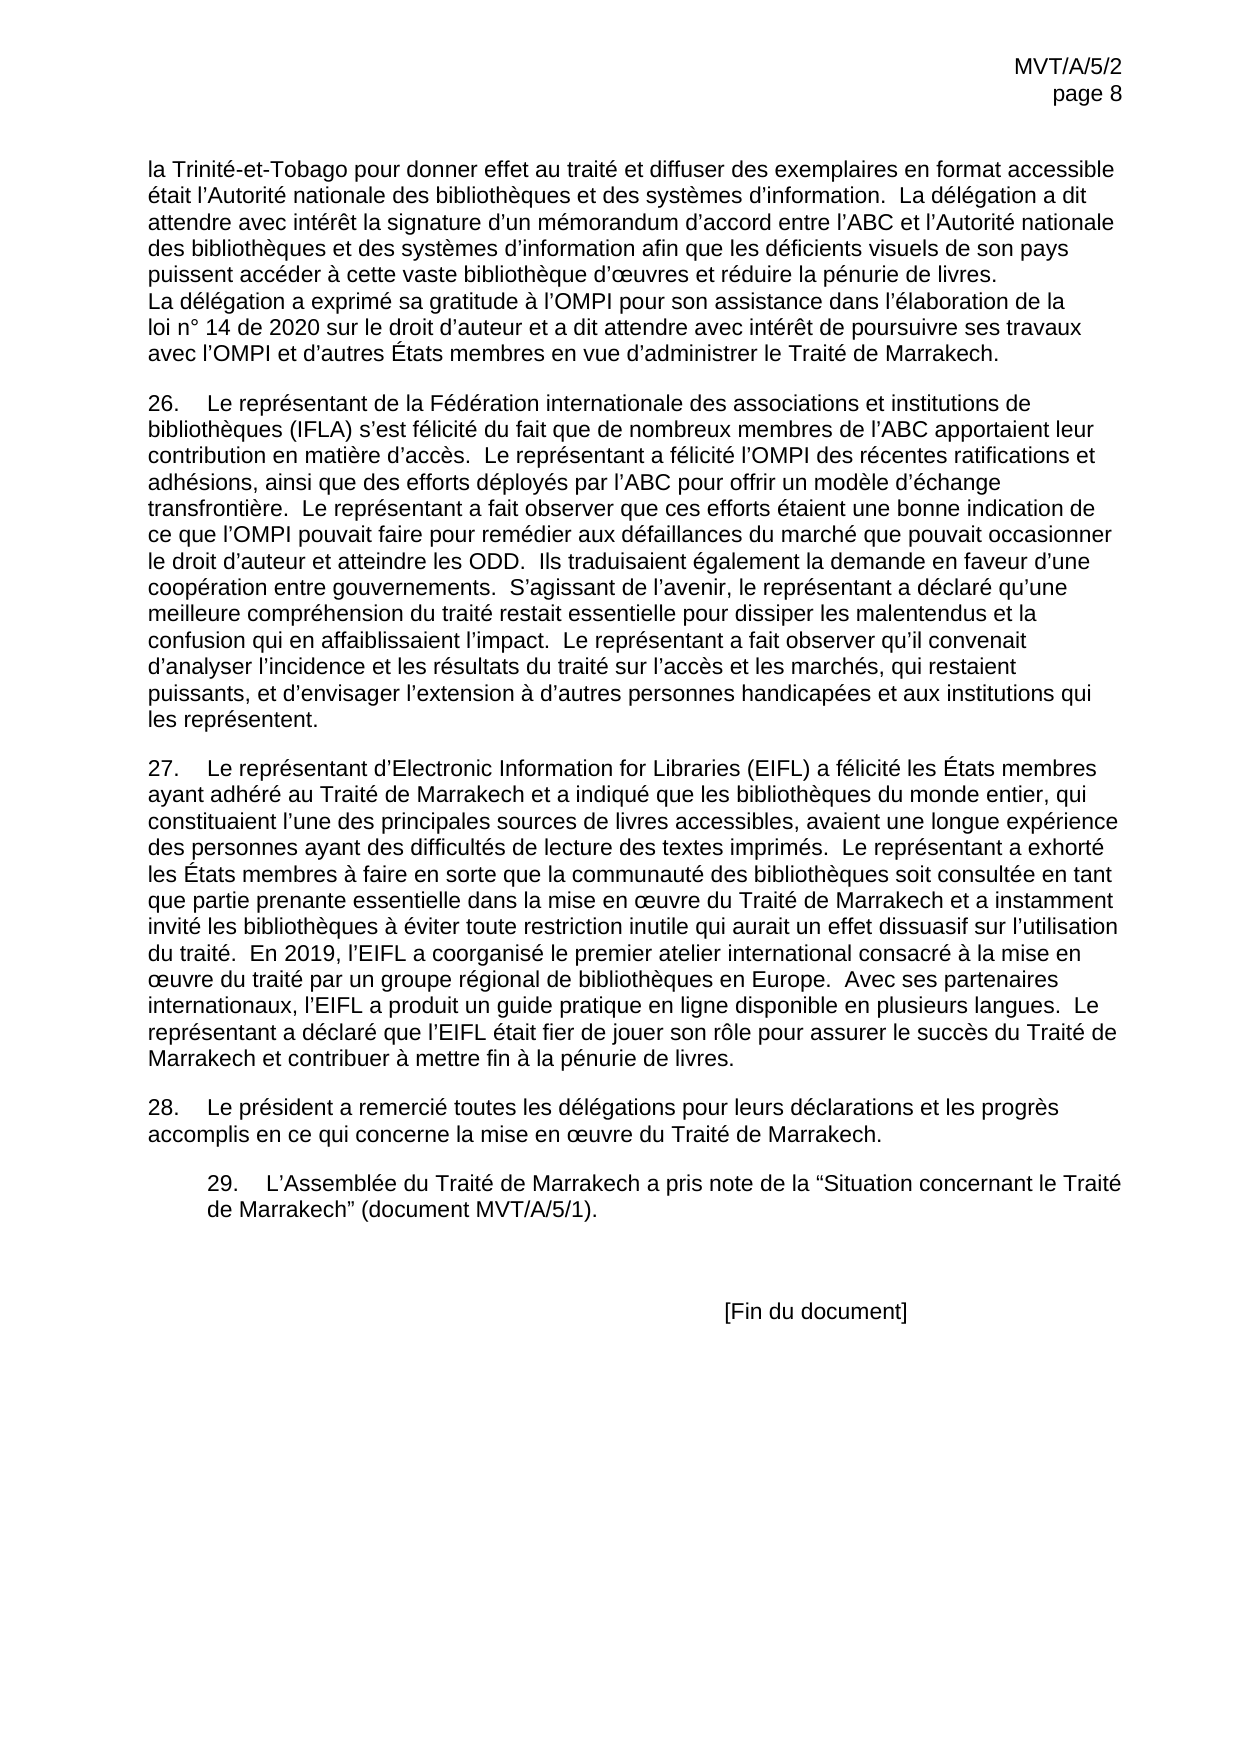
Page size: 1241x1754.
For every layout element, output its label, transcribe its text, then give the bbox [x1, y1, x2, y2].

text Le représentant de la Fédération internationale des associations et institutions de bibliothèques (IFLA) s’est félicité du fait que de nombreux membres de l’ABC apportaient leur contribution en matière d’accès. Le représentant a félicité l’OMPI des récentes ratifications et adhésions, ainsi que des efforts déployés par l’ABC pour offrir un modèle d’échange transfrontière. Le représentant a fait observer que ces efforts étaient une bonne indication de ce que l’OMPI pouvait faire pour remédier aux défaillances du marché que pouvait occasionner le droit d’auteur et atteindre les ODD. Ils traduisaient également la demande en faveur d’une coopération entre gouvernements. S’agissant de l’avenir, le représentant a déclaré qu’une meilleure compréhension du traité restait essentielle pour dissiper les malentendus et la confusion qui en affaiblissaient l’impact. Le représentant a fait observer qu’il convenait d’analyser l’incidence et les résultats du traité sur l’accès et les marchés, qui restaient puissants, et d’envisager l’extension à d’autres personnes handicapées et aux institutions qui les représentent. [148, 389, 1122, 732]
text L’Assemblée du Traité de Marrakech a pris note de la “Situation concernant le Traité de Marrakech” (document MVT/A/5/1). [207, 1170, 1122, 1223]
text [148, 156, 1122, 367]
text Le représentant d’Electronic Information for Libraries (EIFL) a félicité les États membres ayant adhéré au Traité de Marrakech et a indiqué que les bibliothèques du monde entier, qui constituaient l’une des principales sources de livres accessibles, avaient une longue expérience des personnes ayant des difficultés de lecture des textes imprimés. Le représentant a exhorté les États membres à faire en sorte que la communauté des bibliothèques soit consultée en tant que partie prenante essentielle dans la mise en œuvre du Traité de Marrakech et a instamment invité les bibliothèques à éviter toute restriction inutile qui aurait un effet dissuasif sur l’utilisation du traité. En 2019, l’EIFL a coorganisé le premier atelier international consacré à la mise en œuvre du traité par un groupe régional de bibliothèques en Europe. Avec ses partenaires internationaux, l’EIFL a produit un guide pratique en ligne disponible en plusieurs langues. Le représentant a déclaré que l’EIFL était fier de jouer son rôle pour assurer le succès du Traité de Marrakech et contribuer à mettre fin à la pénurie de livres. [148, 755, 1122, 1071]
text [Fin du document] [724, 1298, 1122, 1324]
text Le président a remercié toutes les délégations pour leurs déclarations et les progrès accomplis en ce qui concerne la mise en œuvre du Traité de Marrakech. [148, 1094, 1122, 1147]
